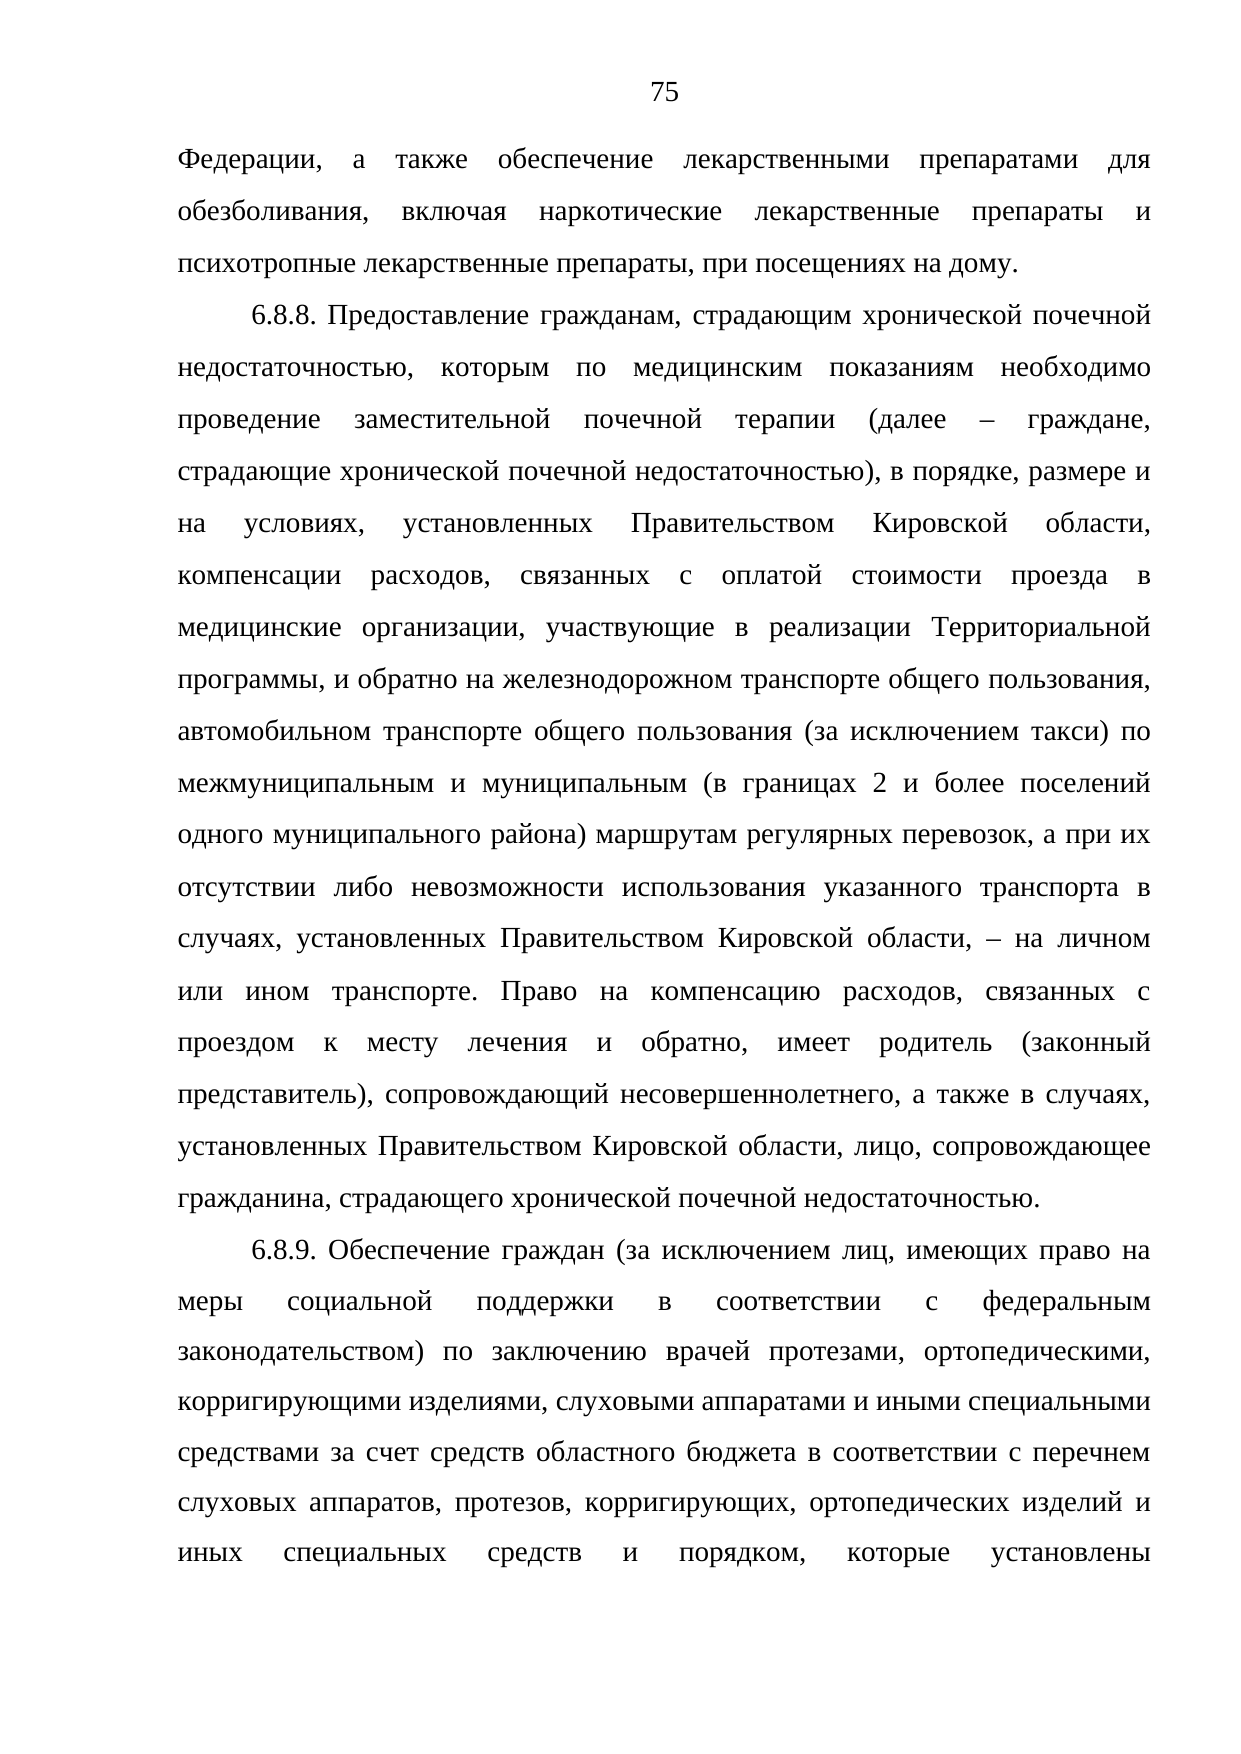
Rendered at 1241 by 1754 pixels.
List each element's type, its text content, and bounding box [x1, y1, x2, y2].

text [177, 141, 1152, 278]
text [177, 1232, 1152, 1568]
text 6.8.8. Предоставление гражданам, страдающим хронической почечной недостаточностью, которым по медицинским показаниям необходимо проведение заместительной почечной терапии (далее – граждане, страдающие хронической почечной недостаточностью), в порядке, размере и на условиях, установленных Правительством Кировской области, компенсации расходов, связанных с оплатой стоимости проезда в медицинские организации, участвующие в реализации Территориальной программы, и обратно на железнодорожном транспорте общего пользования, автомобильном транспорте общего пользования (за исключением такси) по межмуниципальным и муниципальным (в границах 2 и более поселений одного муниципального района) маршрутам регулярных перевозок, а при их отсутствии либо невозможности использования указанного транспорта в случаях, установленных Правительством Кировской области, – на личном или ином транспорте. Право на компенсацию расходов, связанных с проездом к месту лечения и обратно, имеет родитель (законный представитель), сопровождающий несовершеннолетнего, а также в случаях, установленных Правительством Кировской области, лицо, сопровождающее гражданина, страдающего хронической почечной недостаточностью. [177, 297, 1152, 1214]
